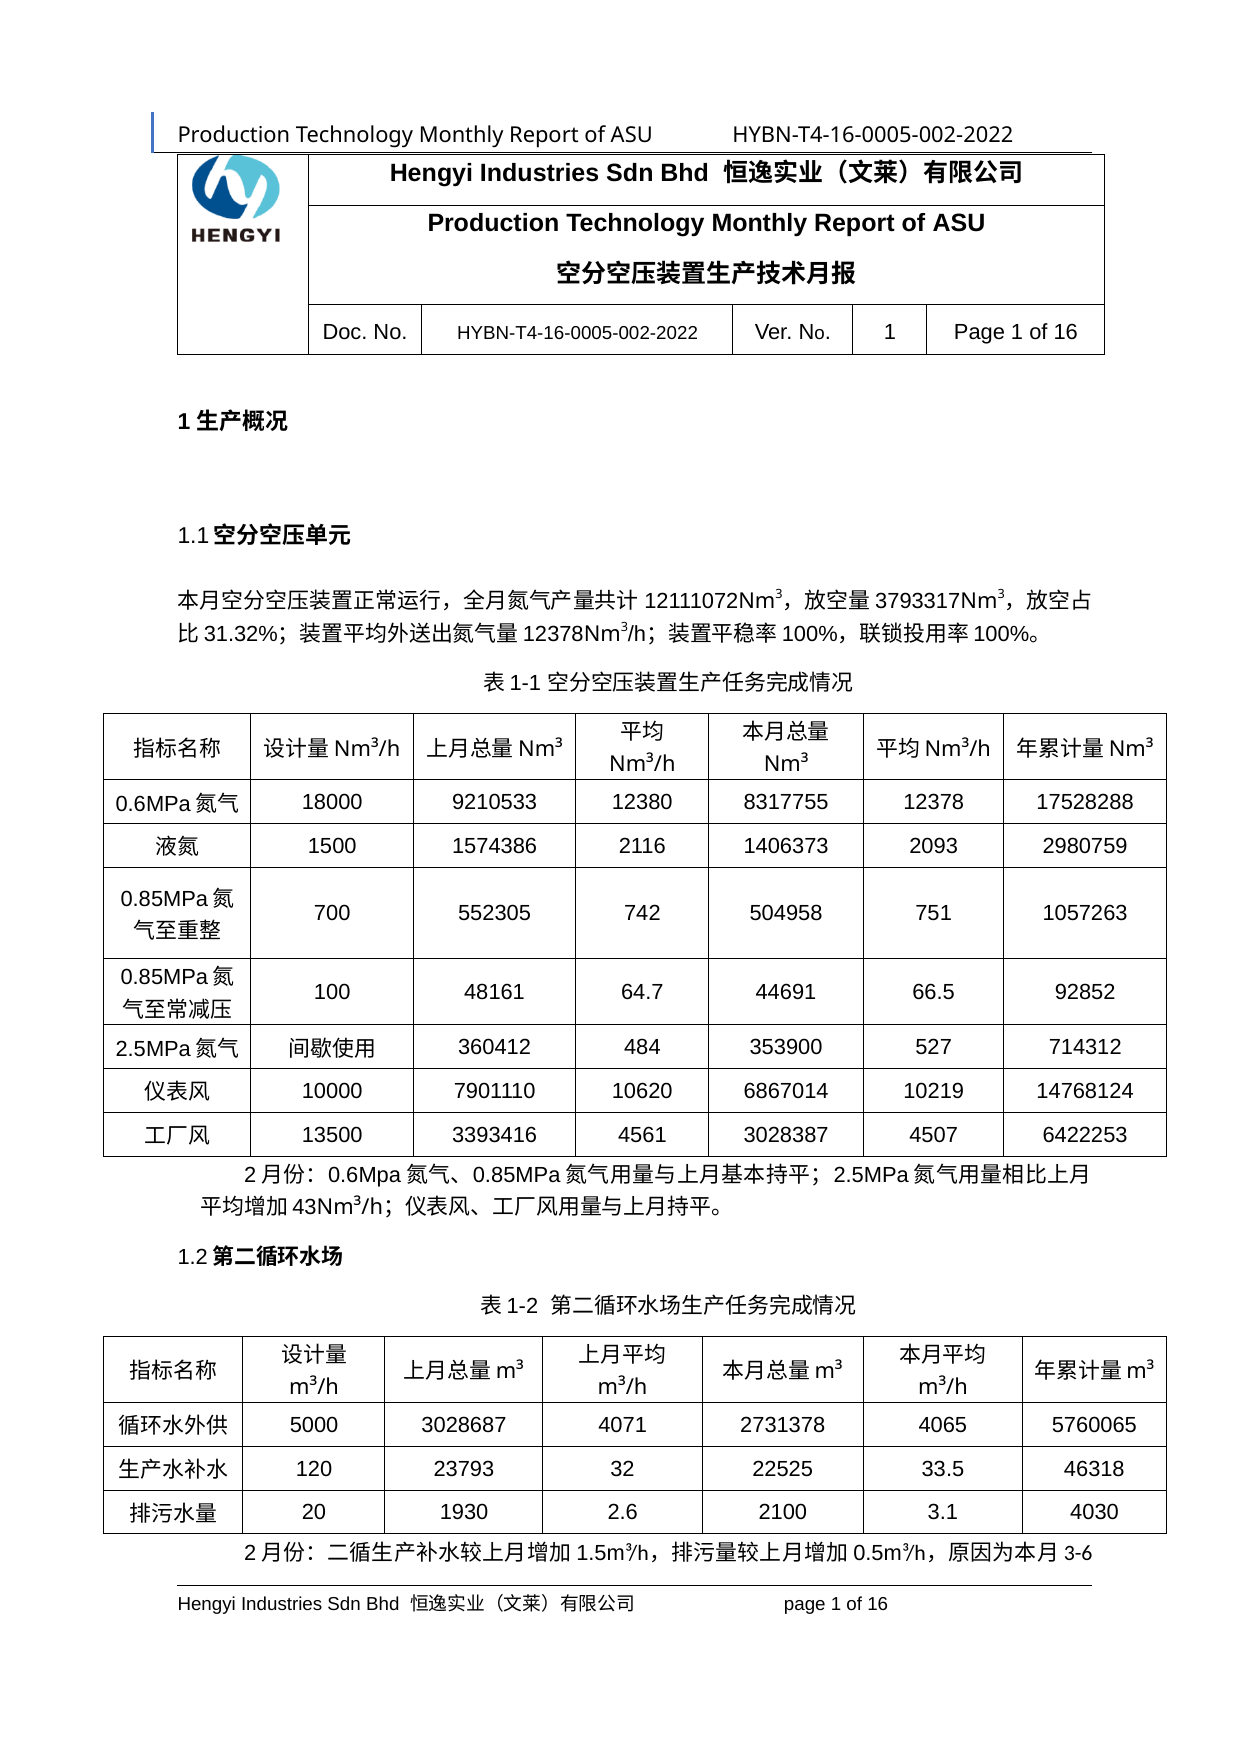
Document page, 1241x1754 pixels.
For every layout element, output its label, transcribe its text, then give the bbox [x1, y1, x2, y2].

table_cell 751 [864, 868, 1003, 958]
table_header Hengyi Industries Sdn Bhd 恒逸实业（文莱）有限公司 [309, 155, 1104, 205]
table_cell 6867014 [709, 1069, 863, 1112]
table_cell 4065 [864, 1403, 1022, 1446]
table_header 设计量m³/h [243, 1337, 384, 1402]
table_cell 66.5 [864, 959, 1003, 1024]
table_cell 504958 [709, 868, 863, 958]
table_cell 353900 [709, 1025, 863, 1068]
table_cell 2731378 [703, 1403, 863, 1446]
text 1.1空分空压单元 [177, 501, 1092, 566]
table_cell Ver. No. [733, 305, 852, 354]
table_cell 2.5MPa氮气 [104, 1025, 250, 1068]
table_cell 700 [251, 868, 413, 958]
table_header 本月总量Nm³ [709, 714, 863, 779]
table_cell 527 [864, 1025, 1003, 1068]
table_cell Doc. No. [309, 305, 421, 354]
table_cell Page 1 of 16 [927, 305, 1104, 354]
table_cell 3393416 [414, 1113, 575, 1156]
subtitle 1 生产概况 [177, 387, 1092, 452]
table_cell 5760065 [1023, 1403, 1166, 1446]
table_cell 循环水外供 [104, 1403, 242, 1446]
table_header 年累计量m³ [1023, 1337, 1166, 1402]
table_header 上月总量m³ [385, 1337, 542, 1402]
table_cell 3028387 [709, 1113, 863, 1156]
table_cell 10000 [251, 1069, 413, 1112]
table_header 本月总量m³ [703, 1337, 863, 1402]
table_cell 2116 [576, 824, 708, 867]
table_cell 4030 [1023, 1491, 1166, 1533]
table_cell 552305 [414, 868, 575, 958]
table_cell 3.1 [864, 1491, 1022, 1533]
table_header 上月平均m³/h [543, 1337, 702, 1402]
table_cell 4071 [543, 1403, 702, 1446]
table_cell 5000 [243, 1403, 384, 1446]
table_cell 17528288 [1004, 780, 1166, 823]
table_cell 1 [853, 305, 926, 354]
table_cell 12378 [864, 780, 1003, 823]
table_cell 46318 [1023, 1447, 1166, 1489]
table_cell 100 [251, 959, 413, 1024]
table_cell 排污水量 [104, 1491, 242, 1533]
table_cell 6422253 [1004, 1113, 1166, 1156]
table_header [178, 155, 308, 354]
table_cell 1406373 [709, 824, 863, 867]
text 表1-1 空分空压装置生产任务完成情况 [200, 664, 1092, 697]
table_cell 4507 [864, 1113, 1003, 1156]
table_header 上月总量Nm³ [414, 714, 575, 779]
table_cell 工厂风 [104, 1113, 250, 1156]
table_cell 液氮 [104, 824, 250, 867]
table_cell HYBN-T4-16-0005-002-2022 [422, 305, 732, 354]
table_cell 1930 [385, 1491, 542, 1533]
table_cell 3028687 [385, 1403, 542, 1446]
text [200, 1534, 1092, 1567]
table_cell 714312 [1004, 1025, 1166, 1068]
table_cell 14768124 [1004, 1069, 1166, 1112]
table_cell 9210533 [414, 780, 575, 823]
table_cell 4561 [576, 1113, 708, 1156]
table_cell Production Technology Monthly Report of ASU 空分空压装置生产技术月报 [309, 206, 1104, 304]
table_cell 1574386 [414, 824, 575, 867]
table_cell 33.5 [864, 1447, 1022, 1489]
table_cell 10620 [576, 1069, 708, 1112]
table_header 本月平均m³/h [864, 1337, 1022, 1402]
table_cell 仪表风 [104, 1069, 250, 1112]
table_cell 2980759 [1004, 824, 1166, 867]
table_header 设计量Nm³/h [251, 714, 413, 779]
table_cell 742 [576, 868, 708, 958]
text 本月空分空压装置正常运行，全月氮气产量共计12111072Nm3，放空量3793317Nm3，放空占比31.32%；装置平均外送出氮气量12378Nm3/h；装置平稳率100%，联锁投用率100%。 [177, 583, 1092, 648]
table_cell 360412 [414, 1025, 575, 1068]
table_cell 13500 [251, 1113, 413, 1156]
table_cell 7901110 [414, 1069, 575, 1112]
table_cell 18000 [251, 780, 413, 823]
table_cell 1500 [251, 824, 413, 867]
table_cell 2.6 [543, 1491, 702, 1533]
text 1.2第二循环水场 [177, 1238, 1092, 1271]
table_cell 44691 [709, 959, 863, 1024]
table_header 平均Nm³/h [576, 714, 708, 779]
table_cell 484 [576, 1025, 708, 1068]
table_cell 64.7 [576, 959, 708, 1024]
table_cell 32 [543, 1447, 702, 1489]
table_header 指标名称 [104, 714, 250, 779]
table_cell 92852 [1004, 959, 1166, 1024]
table_cell 12380 [576, 780, 708, 823]
table_cell 生产水补水 [104, 1447, 242, 1489]
table_cell 120 [243, 1447, 384, 1489]
table_cell 48161 [414, 959, 575, 1024]
table_cell 10219 [864, 1069, 1003, 1112]
table_cell 20 [243, 1491, 384, 1533]
text 表1-2 第二循环水场生产任务完成情况 [200, 1287, 1092, 1320]
table_cell 0.85MPa氮气至重整 [104, 868, 250, 958]
table_header 指标名称 [104, 1337, 242, 1402]
table_cell 1057263 [1004, 868, 1166, 958]
table_cell 23793 [385, 1447, 542, 1489]
table_cell 间歇使用 [251, 1025, 413, 1068]
table_header 平均Nm³/h [864, 714, 1003, 779]
table_header 年累计量Nm³ [1004, 714, 1166, 779]
table_cell 22525 [703, 1447, 863, 1489]
table_cell 0.85MPa氮气至常减压 [104, 959, 250, 1024]
table_cell 2093 [864, 824, 1003, 867]
picture [188, 155, 282, 242]
text 2月份：0.6Mpa氮气、0.85MPa氮气用量与上月基本持平；2.5MPa氮气用量相比上月平均增加43Nm³/h；仪表风、工厂风用量与上月持平。 [200, 1157, 1092, 1222]
table_cell 8317755 [709, 780, 863, 823]
table_cell 0.6MPa氮气 [104, 780, 250, 823]
table_cell 2100 [703, 1491, 863, 1533]
